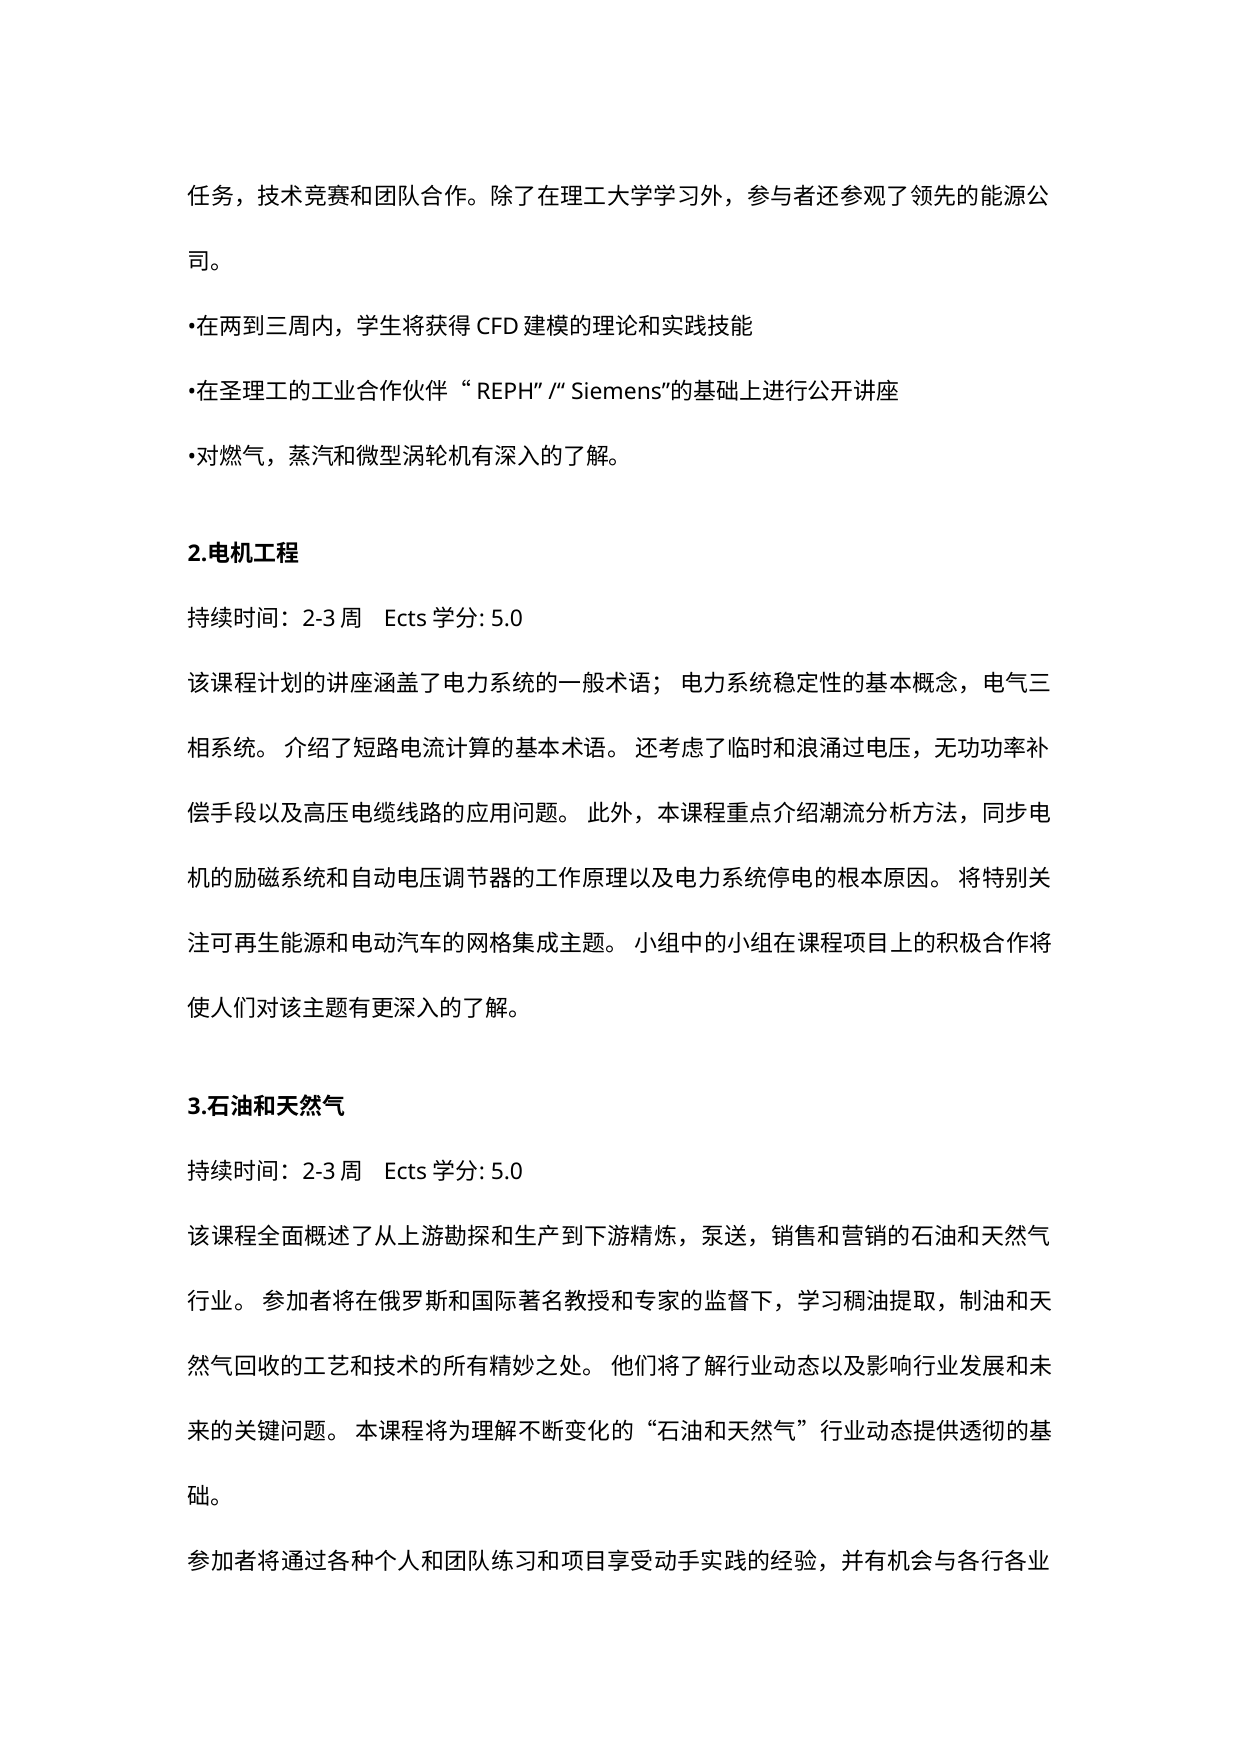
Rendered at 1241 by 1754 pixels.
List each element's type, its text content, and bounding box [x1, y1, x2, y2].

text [187, 1202, 1053, 1592]
text 持续时间：2-3周 Ects 学分: 5.0 [187, 584, 1053, 649]
text •在两到三周内，学生将获得CFD建模的理论和实践技能 •在圣理工的工业合作伙伴“ REPH” /“ Siemens”的基础上进行公开讲座 •对燃气，蒸汽和微型涡轮机有深入的了解。 [187, 292, 1053, 487]
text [187, 162, 1053, 292]
text 2.电机工程 [187, 519, 1053, 584]
text 持续时间：2-3周 Ects 学分: 5.0 [187, 1137, 1053, 1202]
text 3.石油和天然气 [187, 1072, 1053, 1137]
text 该课程计划的讲座涵盖了电力系统的一般术语； 电力系统稳定性的基本概念，电气三相系统。 介绍了短路电流计算的基本术语。 还考虑了临时和浪涌过电压，无功功率补偿手段以及高压电缆线路的应用问题。 此外，本课程重点介绍潮流分析方法，同步电机的励磁系统和自动电压调节器的工作原理以及电力系统停电的根本原因。 将特别关注可再生能源和电动汽车的网格集成主题。 小组中的小组在课程项目上的积极合作将使人们对该主题有更深入的了解。 [187, 649, 1053, 1039]
